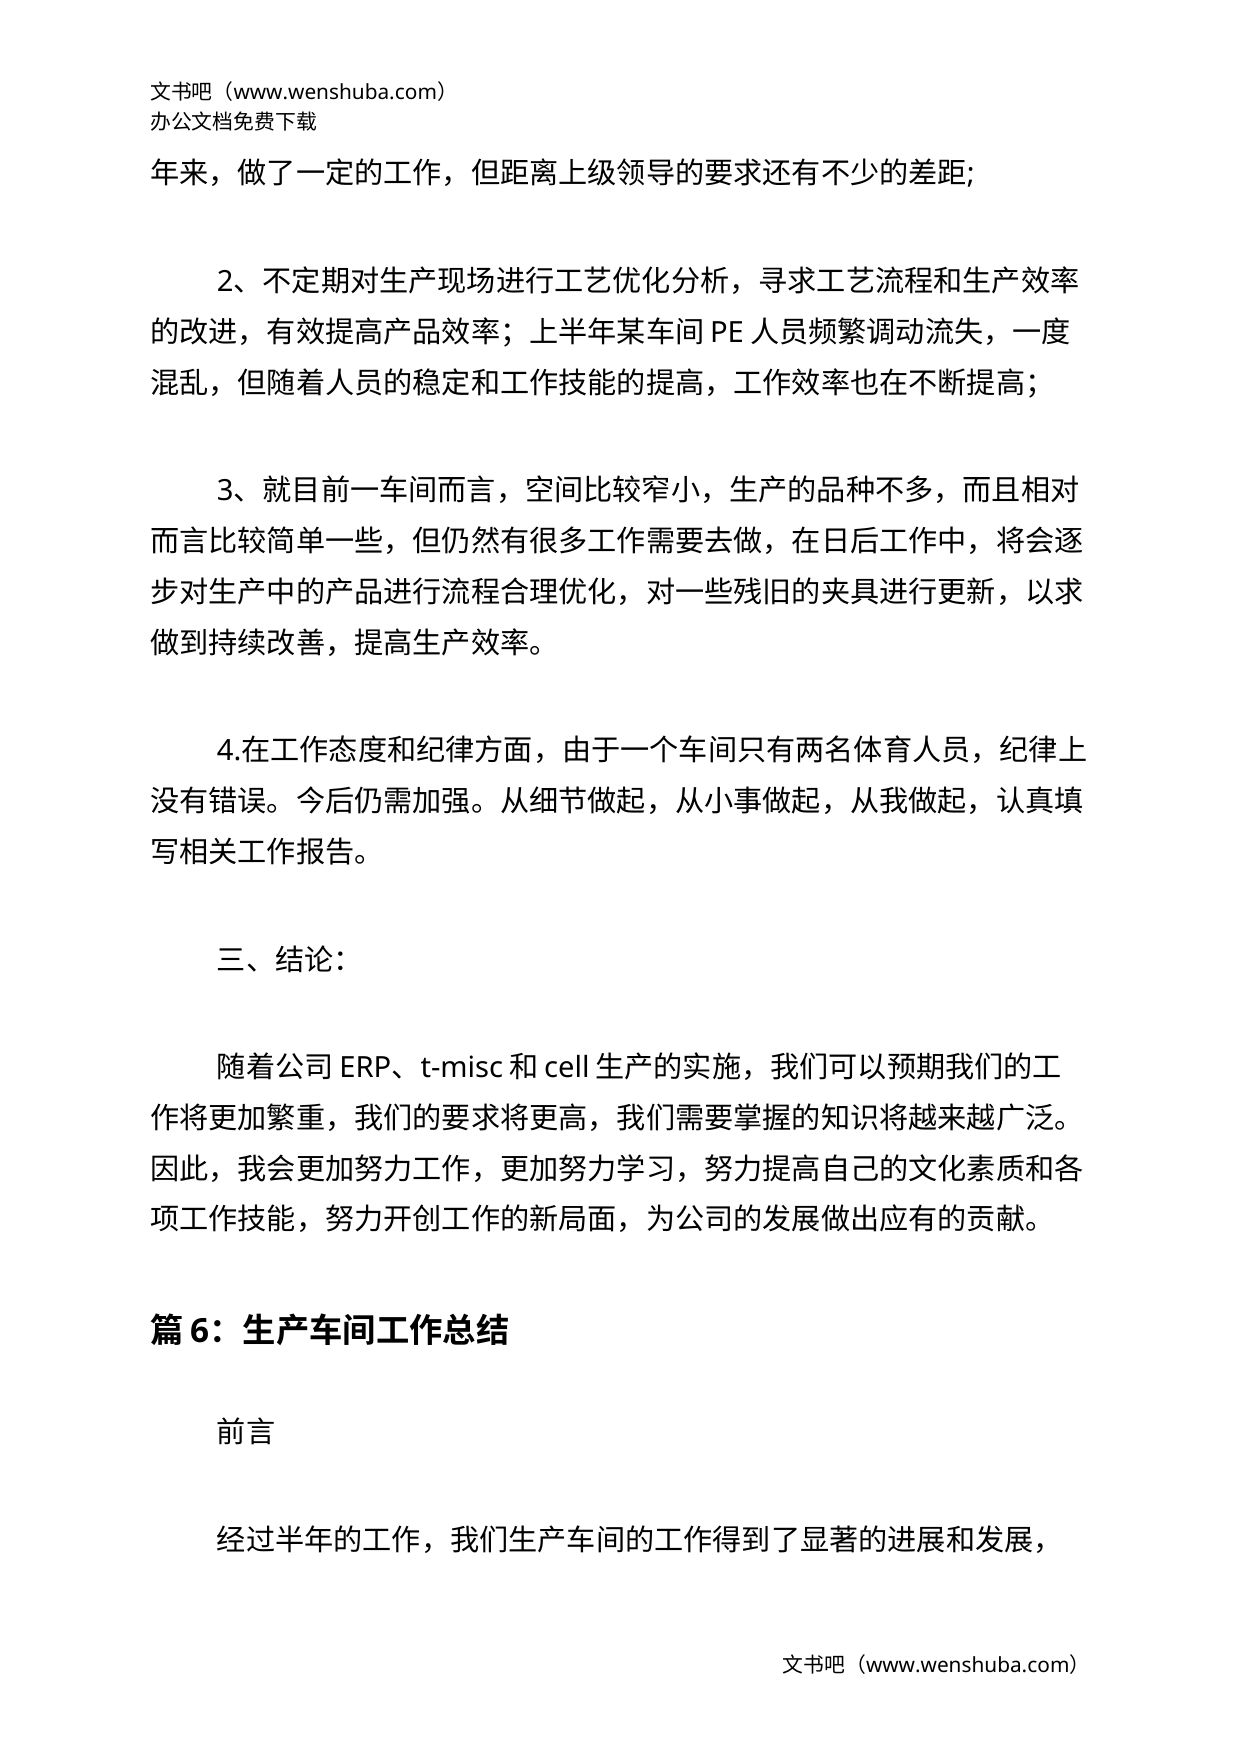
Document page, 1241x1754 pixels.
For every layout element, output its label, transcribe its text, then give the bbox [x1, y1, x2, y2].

text 3、就目前一车间而言，空间比较窄小，生产的品种不多，而且相对而言比较简单一些，但仍然有很多工作需要去做，在日后工作中，将会逐步对生产中的产品进行流程合理优化，对一些残旧的夹具进行更新，以求做到持续改善，提高生产效率。 [150, 467, 1090, 662]
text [150, 1516, 1090, 1559]
text 随着公司ERP、t-misc和cell生产的实施，我们可以预期我们的工作将更加繁重，我们的要求将更高，我们需要掌握的知识将越来越广泛。因此，我会更加努力工作，更加努力学习，努力提高自己的文化素质和各项工作技能，努力开创工作的新局面，为公司的发展做出应有的贡献。 [150, 1044, 1090, 1238]
text 篇6：生产车间工作总结 [150, 1303, 1090, 1352]
text 4.在工作态度和纪律方面，由于一个车间只有两名体育人员，纪律上没有错误。今后仍需加强。从细节做起，从小事做起，从我做起，认真填写相关工作报告。 [150, 727, 1090, 871]
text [150, 150, 1090, 192]
text 前言 [150, 1409, 1090, 1451]
text 三、结论： [150, 936, 1090, 978]
text 2、不定期对生产现场进行工艺优化分析，寻求工艺流程和生产效率的改进，有效提高产品效率；上半年某车间PE人员频繁调动流失，一度混乱，但随着人员的稳定和工作技能的提高，工作效率也在不断提高； [150, 258, 1090, 402]
